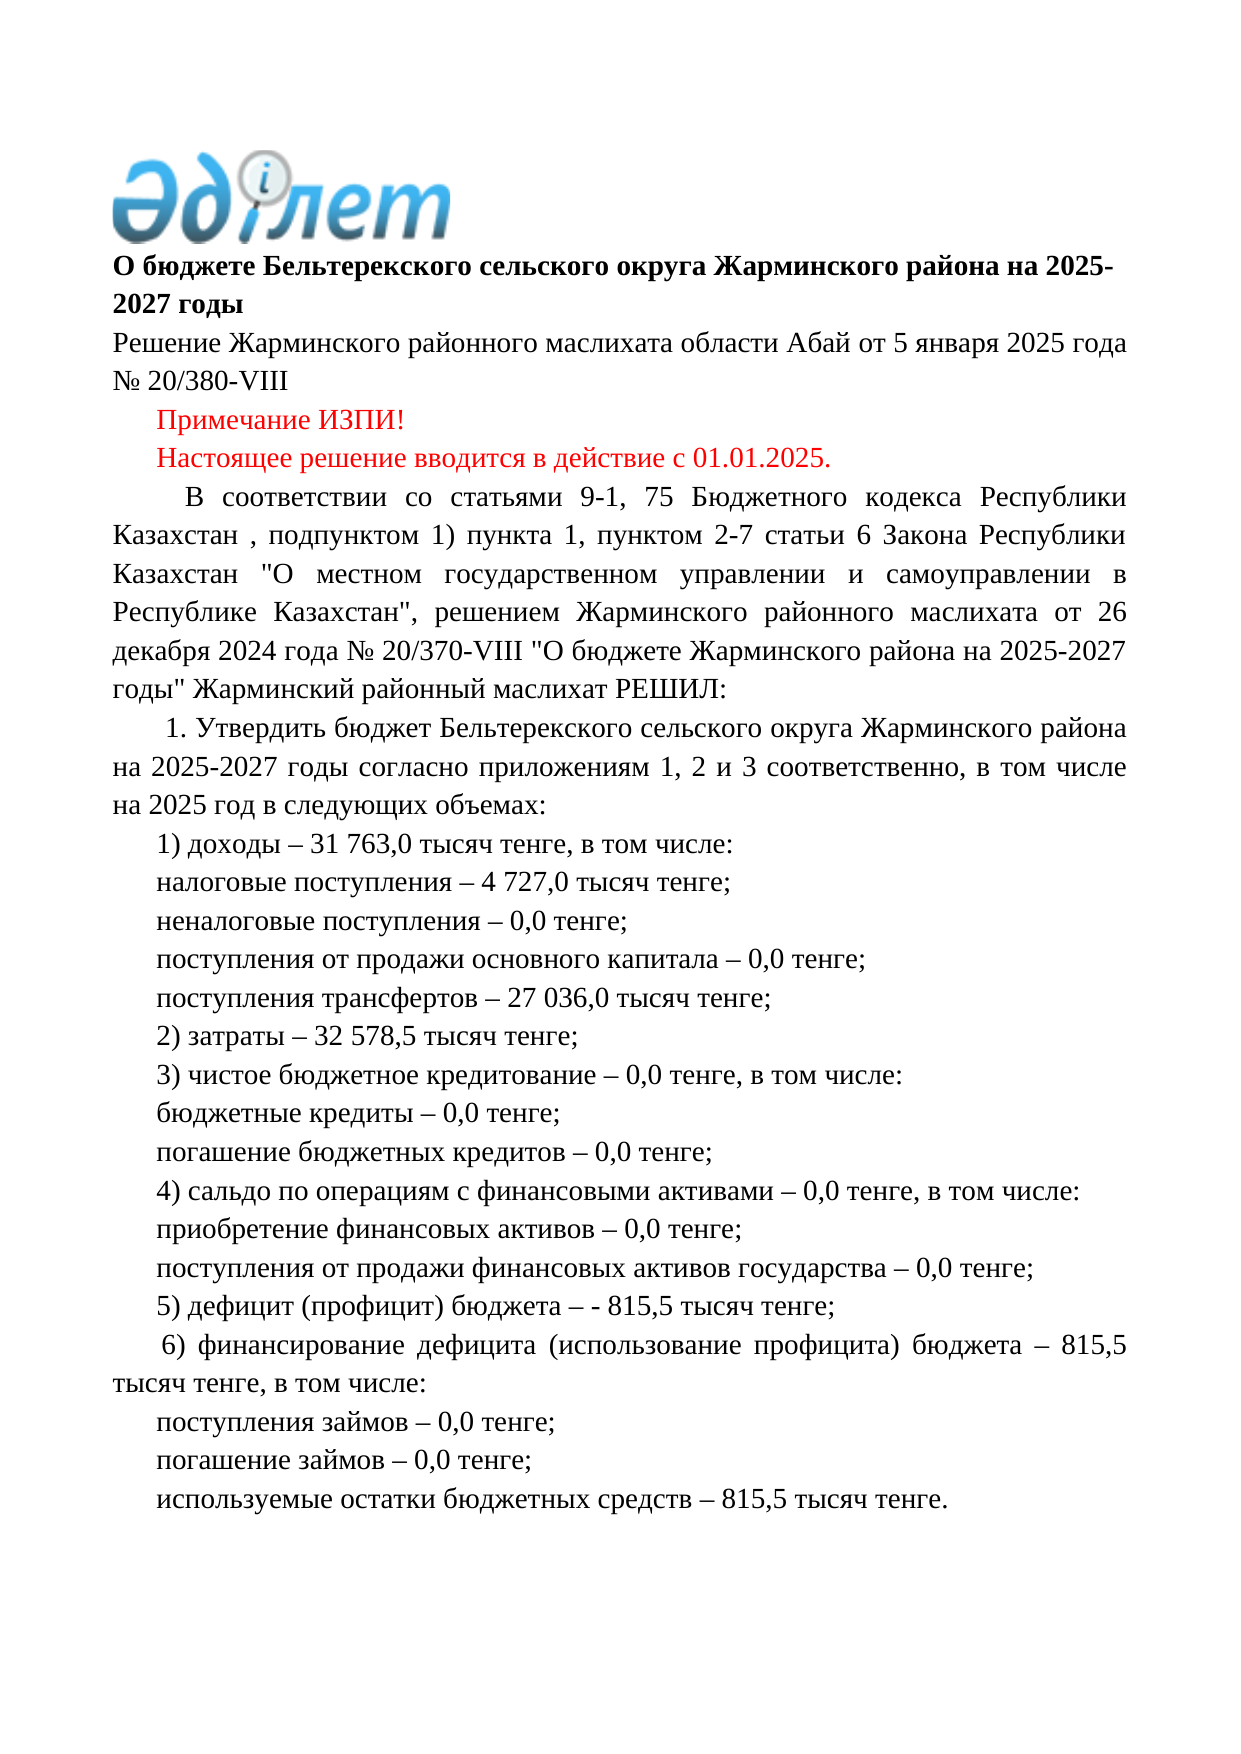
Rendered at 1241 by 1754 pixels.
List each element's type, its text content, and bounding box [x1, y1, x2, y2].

text 6) финансирование дефицита (использование профицита) бюджета – 815,5 тысяч тенге, в том числе: [112, 1327, 1128, 1399]
text погашение займов – 0,0 тенге; [112, 1442, 1128, 1476]
text неналоговые поступления – 0,0 тенге; [112, 903, 1128, 936]
text поступления от продажи финансовых активов государства – 0,0 тенге; [112, 1250, 1128, 1283]
picture [112, 150, 451, 244]
text 1. Утвердить бюджет Бельтерекского сельского округа Жарминского района на 2025-2027 годы согласно приложениям 1, 2 и 3 соответственно, в том числе на 2025 год в следующих объемах: [112, 710, 1128, 821]
text приобретение финансовых активов – 0,0 тенге; [112, 1211, 1128, 1245]
text Настоящее решение вводится в действие с 01.01.2025. [112, 440, 1128, 474]
text 3) чистое бюджетное кредитование – 0,0 тенге, в том числе: [112, 1057, 1128, 1091]
text О бюджете Бельтерекского сельского округа Жарминского района на 2025-2027 годы [112, 248, 1128, 320]
text бюджетные кредиты – 0,0 тенге; [112, 1096, 1128, 1129]
text Примечание ИЗПИ! [112, 402, 1128, 435]
text 5) дефицит (профицит) бюджета – - 815,5 тысяч тенге; [112, 1288, 1128, 1322]
text погашение бюджетных кредитов – 0,0 тенге; [112, 1134, 1128, 1168]
text 4) сальдо по операциям с финансовыми активами – 0,0 тенге, в том числе: [112, 1173, 1128, 1206]
text Решение Жарминского районного маслихата области Абай от 5 января 2025 года № 20/380-VIII [112, 325, 1128, 397]
text поступления займов – 0,0 тенге; [112, 1404, 1128, 1437]
text В соответствии со статьями 9-1, 75 Бюджетного кодекса Республики Казахстан , подпунктом 1) пункта 1, пунктом 2-7 статьи 6 Закона Республики Казахстан "О местном государственном управлении и самоуправлении в Республике Казахстан", решением Жарминского районного маслихата от 26 декабря 2024 года № 20/370-VIІI "О бюджете Жарминского района на 2025-2027 годы" Жарминский районный маслихат РЕШИЛ: [112, 479, 1128, 705]
text налоговые поступления – 4 727,0 тысяч тенге; [112, 864, 1128, 898]
text поступления от продажи основного капитала – 0,0 тенге; [112, 941, 1128, 975]
text поступления трансфертов – 27 036,0 тысяч тенге; [112, 980, 1128, 1013]
text 2) затраты – 32 578,5 тысяч тенге; [112, 1018, 1128, 1052]
text используемые остатки бюджетных средств – 815,5 тысяч тенге. [112, 1481, 1128, 1514]
text 1) доходы – 31 763,0 тысяч тенге, в том числе: [112, 826, 1128, 859]
